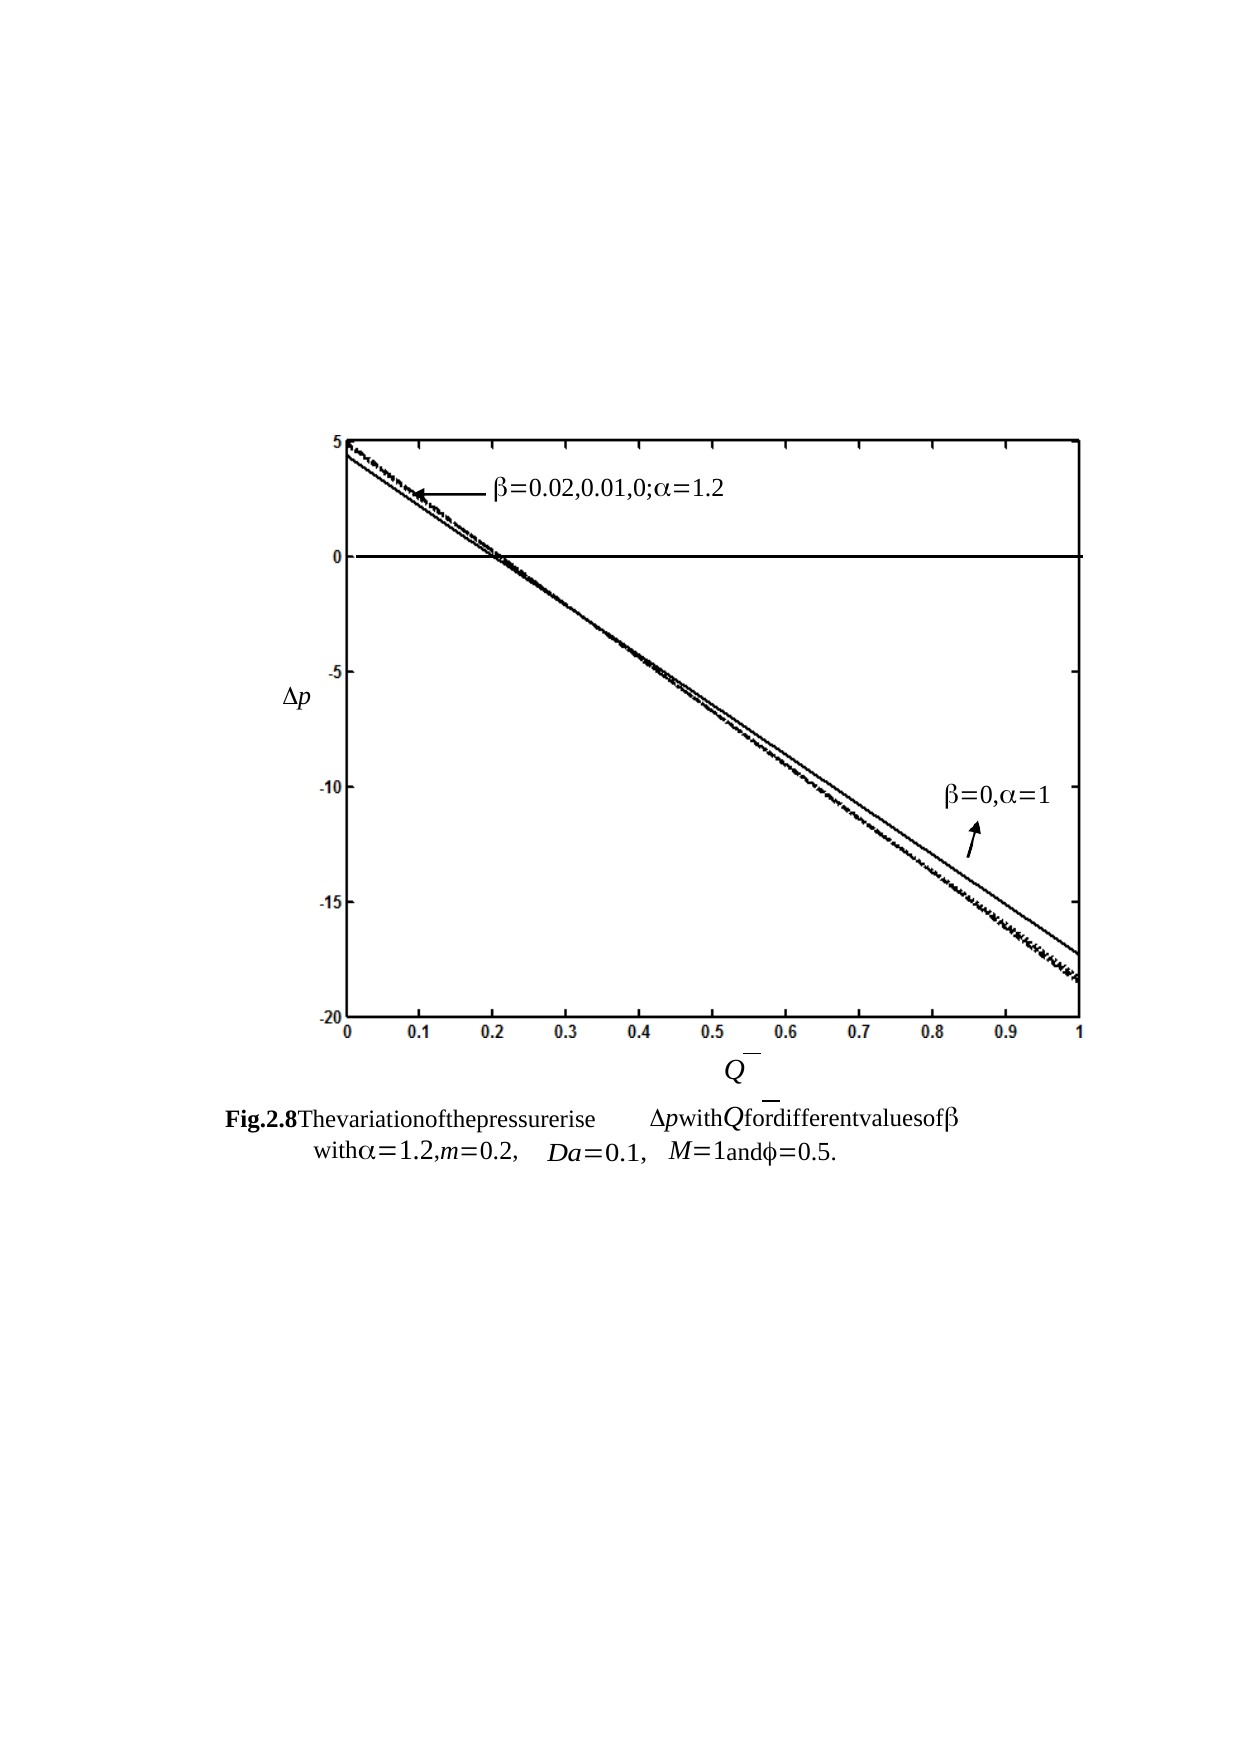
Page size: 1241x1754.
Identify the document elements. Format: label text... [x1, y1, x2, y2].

text Da0.1, [547, 1137, 652, 1167]
text p [282, 680, 1109, 710]
text pwithQfordifferentvaluesof [649, 1102, 1109, 1132]
picture [319, 710, 1083, 1038]
text Fig.2.8Thevariationofthepressurerise [225, 1104, 639, 1132]
text Q [723, 1054, 1109, 1086]
text with1.2,m0.2, [313, 1133, 536, 1166]
text M1and0.5. [668, 1134, 1109, 1167]
picture [319, 435, 1083, 680]
